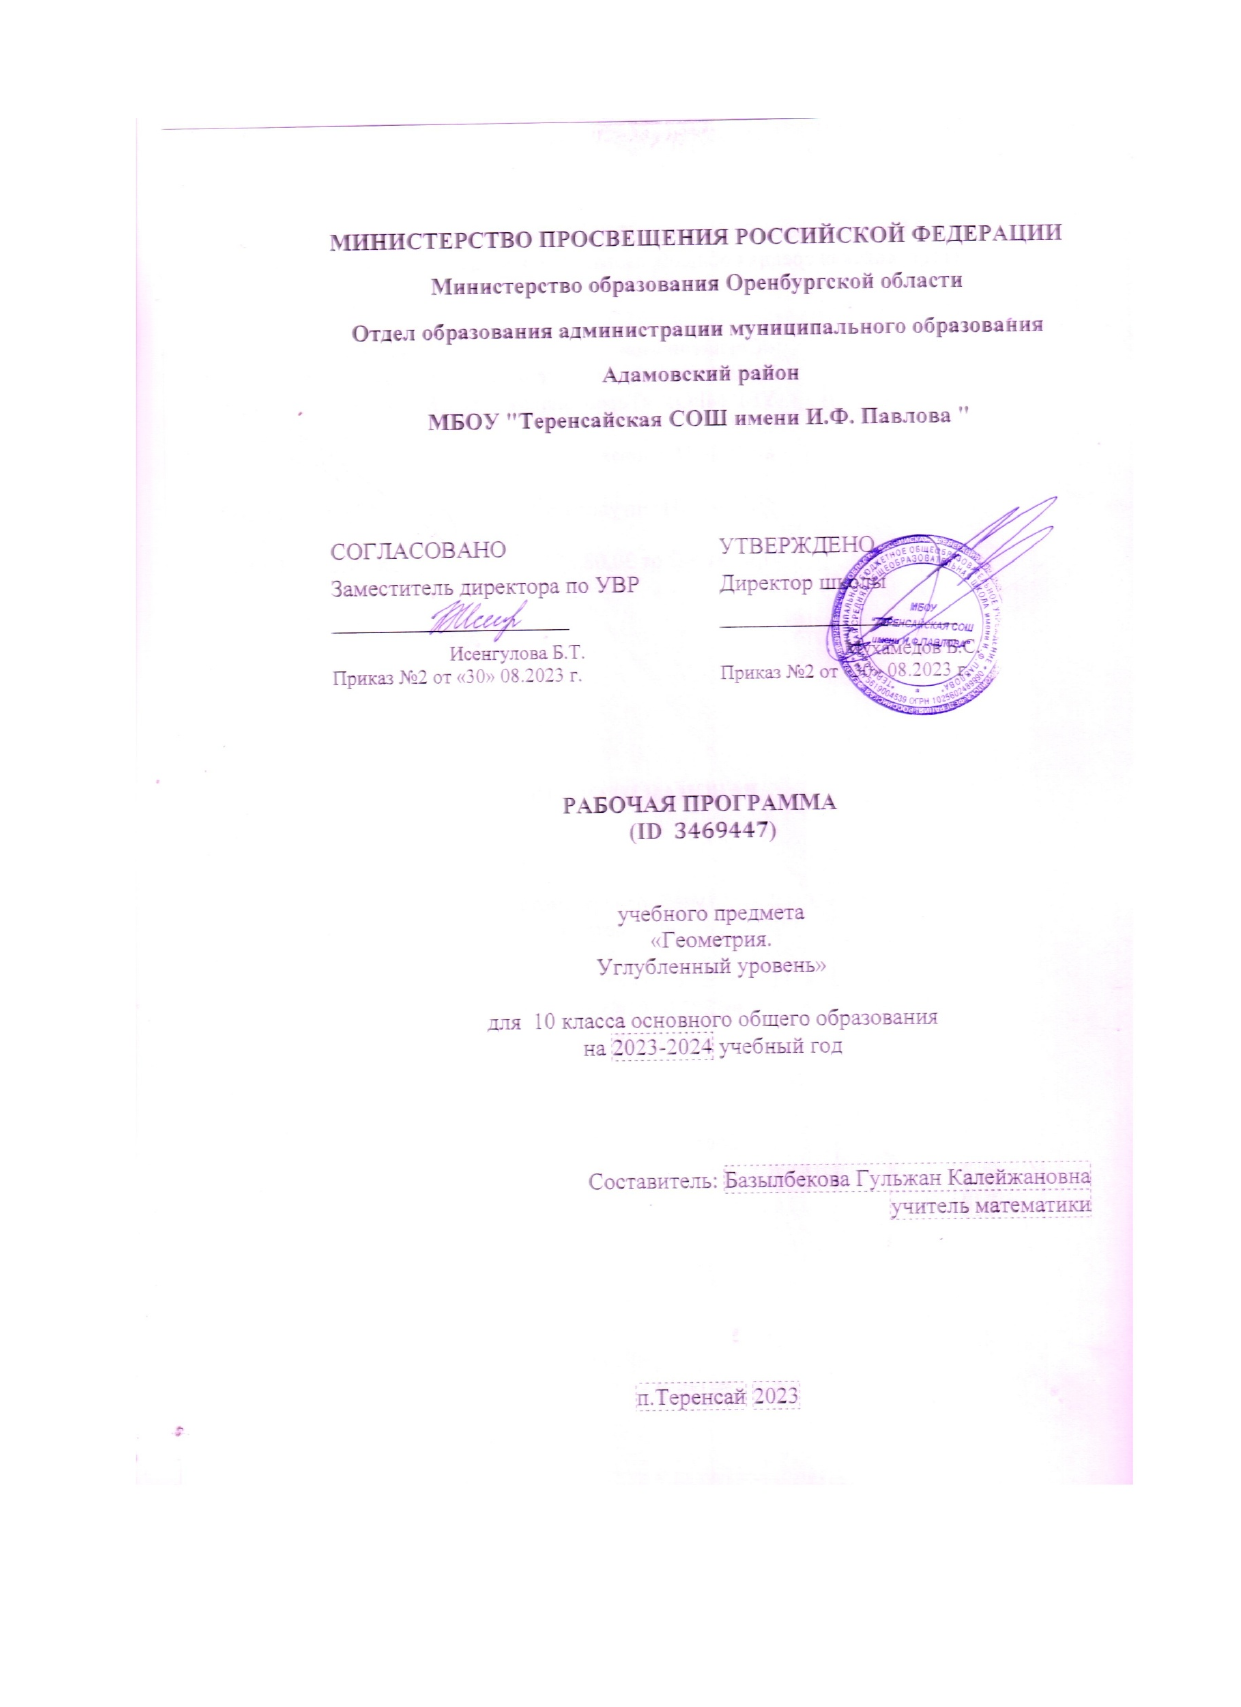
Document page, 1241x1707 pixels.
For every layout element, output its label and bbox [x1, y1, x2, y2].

picture [129, 118, 1139, 1506]
